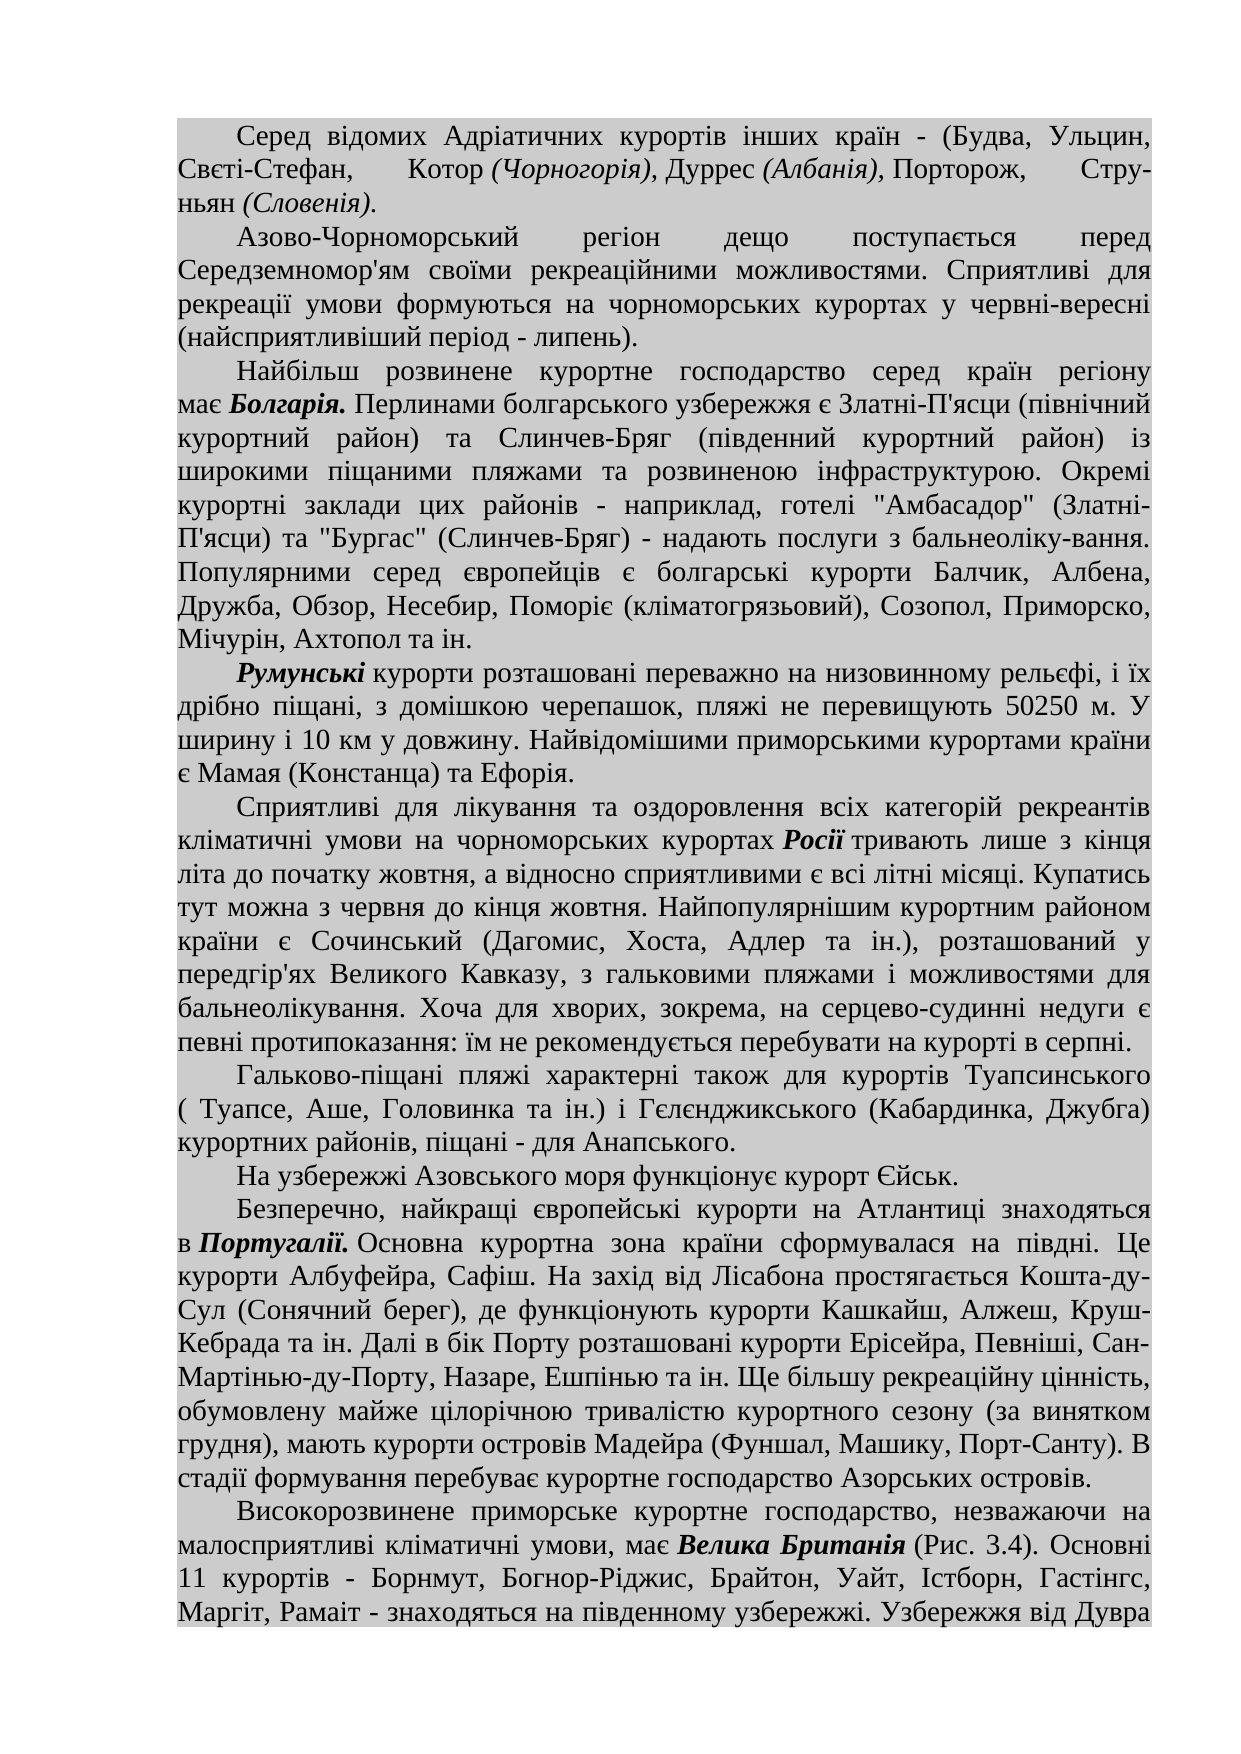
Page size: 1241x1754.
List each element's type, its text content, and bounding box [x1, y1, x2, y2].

text На узбережжі Азовського моря функціонує курорт Єйськ. [177, 1158, 1152, 1191]
text Гальково-піщані пляжі характерні також для курортів Туапсинського ( Туапсе, Аше, Головинка та ін.) і Гєлєнджикського (Кабардинка, Джубга) курортних районів, піщані - для Анапського. [177, 1057, 1152, 1158]
text Найбільш розвинене курортне господарство серед країн регіону має Болгарія. Перлинами болгарського узбережжя є Златні-П'ясци (північний курортний район) та Слинчев-Бряг (південний курортний район) із широкими піщаними пляжами та розвиненою інфраструктурою. Окремі курортні заклади цих районів - наприклад, готелі "Амбасадор" (Златні-П'ясци) та "Бургас" (Слинчев-Бряг) - надають послуги з бальнеоліку-вання. Популярними серед європейців є болгарські курорти Балчик, Албена, Дружба, Обзор, Несебир, Поморіє (кліматогрязьовий), Созопол, Приморско, Мічурін, Ахтопол та ін. [177, 353, 1152, 655]
text Сприятливі для лікування та оздоровлення всіх категорій рекреантів кліматичні умови на чорноморських курортах Росії тривають лише з кінця літа до початку жовтня, а відносно сприятливими є всі літні місяці. Купатись тут можна з червня до кінця жовтня. Найпопулярнішим курортним районом країни є Сочинський (Дагомис, Хоста, Адлер та ін.), розташований у передгір'ях Великого Кавказу, з гальковими пляжами і можливостями для бальнеолікування. Хоча для хворих, зокрема, на серцево-судинні недуги є певні протипоказання: їм не рекомендується перебувати на курорті в серпні. [177, 789, 1152, 1057]
text Азово-Чорноморський регіон дещо поступається перед Середземномор'ям своїми рекреаційними можливостями. Сприятливі для рекреації умови формуються на чорноморських курортах у червні-вересні (найсприятливіший період - липень). [177, 219, 1152, 353]
text Безперечно, найкращі європейські курорти на Атлантиці знаходяться в Португалії. Основна курортна зона країни сформувалася на півдні. Це курорти Албуфейра, Сафіш. На захід від Лісабона простягається Кошта-ду-Сул (Сонячний берег), де функціонують курорти Кашкайш, Алжеш, Круш-Кебрада та ін. Далі в бік Порту розташовані курорти Ерісейра, Певніші, Сан-Мартінью-ду-Порту, Назаре, Ешпінью та ін. Ще більшу рекреаційну цінність, обумовлену майже цілорічною тривалістю курортного сезону (за винятком грудня), мають курорти островів Мадейра (Фуншал, Машику, Порт-Санту). В стадії формування перебуває курортне господарство Азорських островів. [177, 1191, 1152, 1493]
text Серед відомих Адріатичних курортів інших країн - (Будва, Ульцин, Свєті-Стефан, Котор (Чорногорія), Дуррес (Албанія), Порторож, Стру-ньян (Словенія). [177, 118, 1152, 219]
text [177, 1493, 1152, 1627]
text Румунські курорти розташовані переважно на низовинному рельєфі, і їх дрібно піщані, з домішкою черепашок, пляжі не перевищують 50250 м. У ширину і 10 км у довжину. Найвідомішими приморськими курортами країни є Мамая (Констанца) та Ефорія. [177, 655, 1152, 789]
